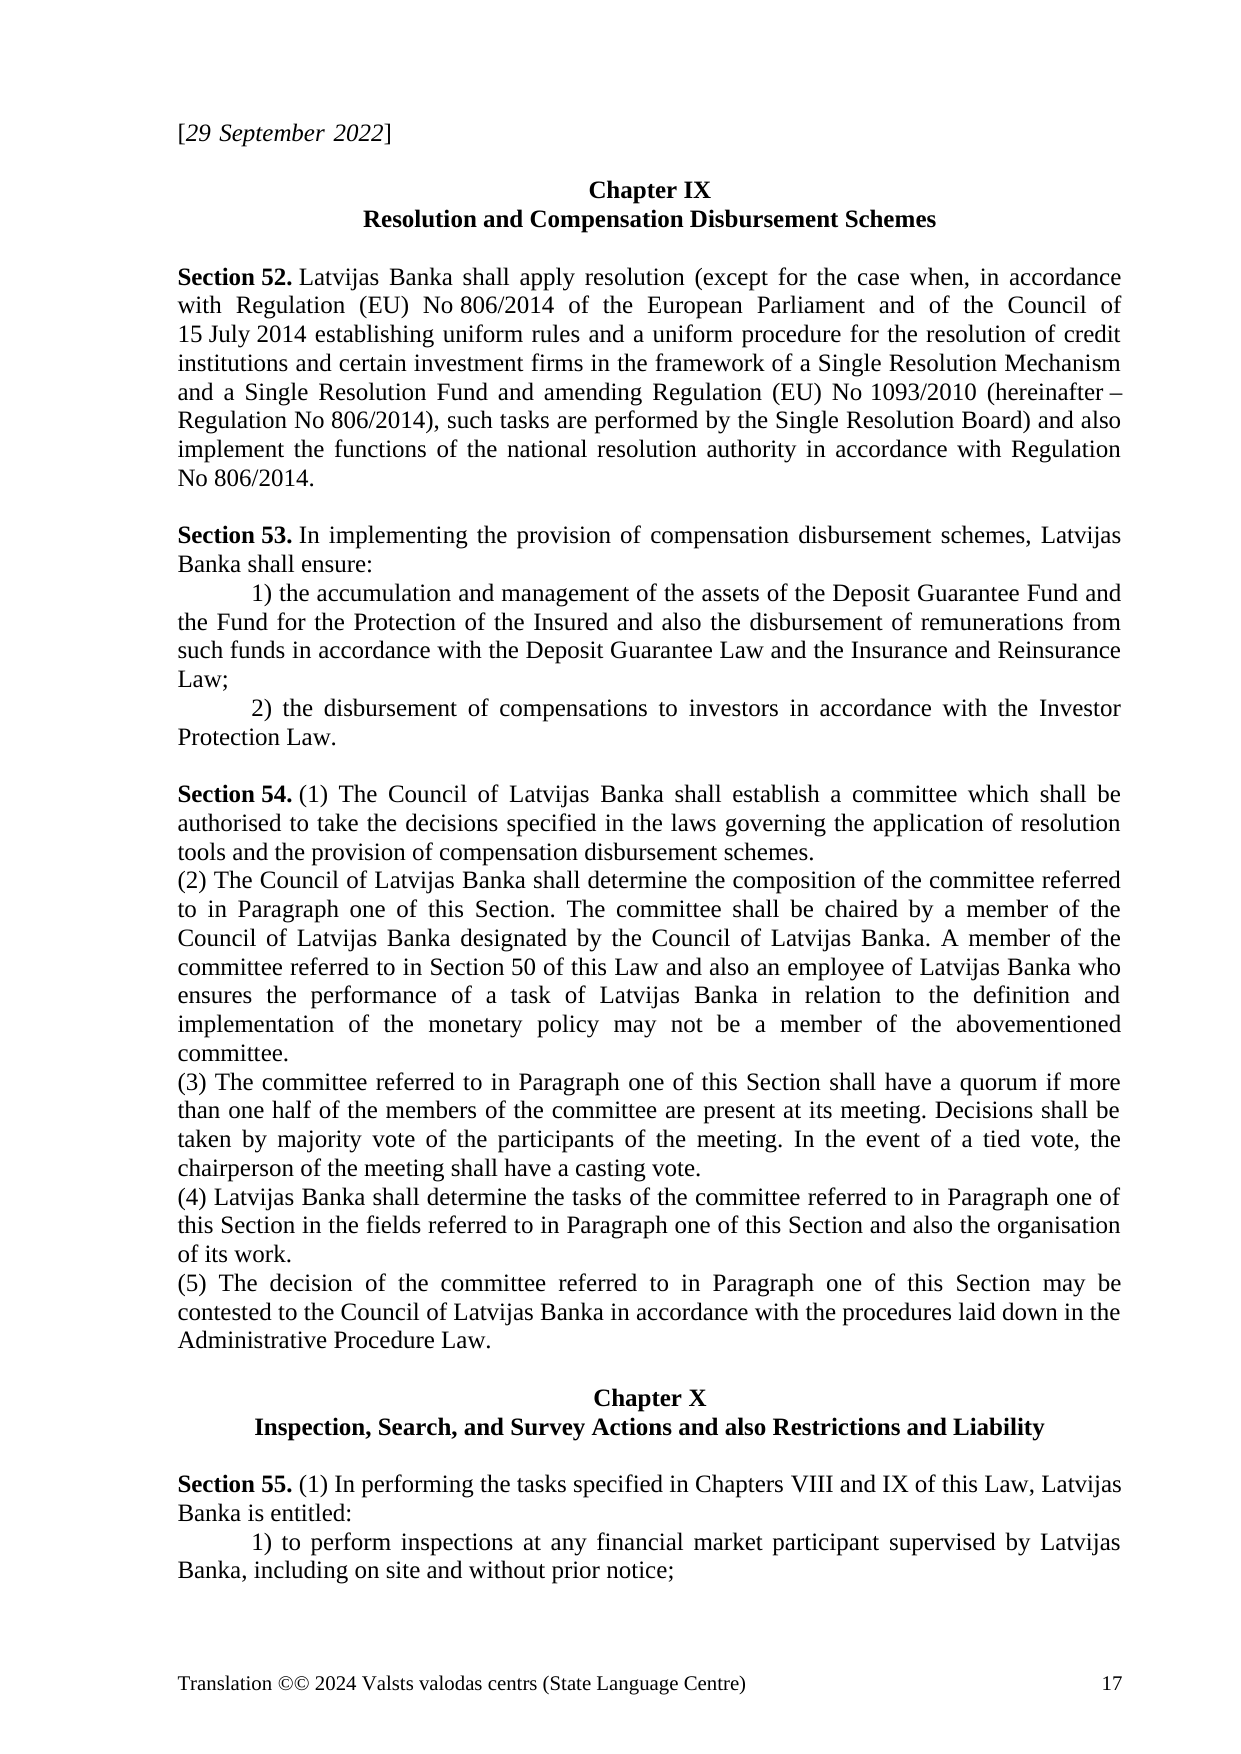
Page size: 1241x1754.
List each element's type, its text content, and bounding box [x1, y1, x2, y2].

text Inspection, Search, and Survey Actions and also Restrictions and Liability [177, 1412, 1122, 1441]
text (5) The decision of the committee referred to in Paragraph one of this Section may be contested to the Council of Latvijas Banka in accordance with the procedures laid down in the Administrative Procedure Law. [177, 1268, 1122, 1354]
text Section 54. (1) The Council of Latvijas Banka shall establish a committee which shall be authorised to take the decisions specified in the laws governing the application of resolution tools and the provision of compensation disbursement schemes. [177, 779, 1122, 866]
text 1) to perform inspections at any financial market participant supervised by Latvijas Banka, including on site and without prior notice; [177, 1527, 1122, 1584]
text Chapter IX [177, 176, 1122, 204]
text 1) the accumulation and management of the assets of the Deposit Guarantee Fund and the Fund for the Protection of the Insured and also the disbursement of remunerations from such funds in accordance with the Deposit Guarantee Law and the Insurance and Reinsurance Law; [177, 578, 1122, 693]
text Section 53. In implementing the provision of compensation disbursement schemes, Latvijas Banka shall ensure: [177, 521, 1122, 578]
text Section 52. Latvijas Banka shall apply resolution (except for the case when, in accordance with Regulation (EU) No 806/2014 of the European Parliament and of the Council of 15 July 2014 establishing uniform rules and a uniform procedure for the resolution of credit institutions and certain investment firms in the framework of a Single Resolution Mechanism and a Single Resolution Fund and amending Regulation (EU) No 1093/2010 (hereinafter – Regulation No 806/2014), such tasks are performed by the Single Resolution Board) and also implement the functions of the national resolution authority in accordance with Regulation No 806/2014. [177, 262, 1122, 492]
text (4) Latvijas Banka shall determine the tasks of the committee referred to in Paragraph one of this Section in the fields referred to in Paragraph one of this Section and also the organisation of its work. [177, 1182, 1122, 1268]
text 2) the disbursement of compensations to investors in accordance with the Investor Protection Law. [177, 693, 1122, 751]
text Resolution and Compensation Disbursement Schemes [177, 204, 1122, 233]
text (3) The committee referred to in Paragraph one of this Section shall have a quorum if more than one half of the members of the committee are present at its meeting. Decisions shall be taken by majority vote of the participants of the meeting. In the event of a tied vote, the chairperson of the meeting shall have a casting vote. [177, 1067, 1122, 1182]
text (2) The Council of Latvijas Banka shall determine the composition of the committee referred to in Paragraph one of this Section. The committee shall be chaired by a member of the Council of Latvijas Banka designated by the Council of Latvijas Banka. A member of the committee referred to in Section 50 of this Law and also an employee of Latvijas Banka who ensures the performance of a task of Latvijas Banka in relation to the definition and implementation of the monetary policy may not be a member of the abovementioned committee. [177, 866, 1122, 1067]
text [29 September 2022] [177, 118, 1122, 147]
text Chapter X [177, 1383, 1122, 1412]
text Section 55. (1) In performing the tasks specified in Chapters VIII and IX of this Law, Latvijas Banka is entitled: [177, 1469, 1122, 1527]
